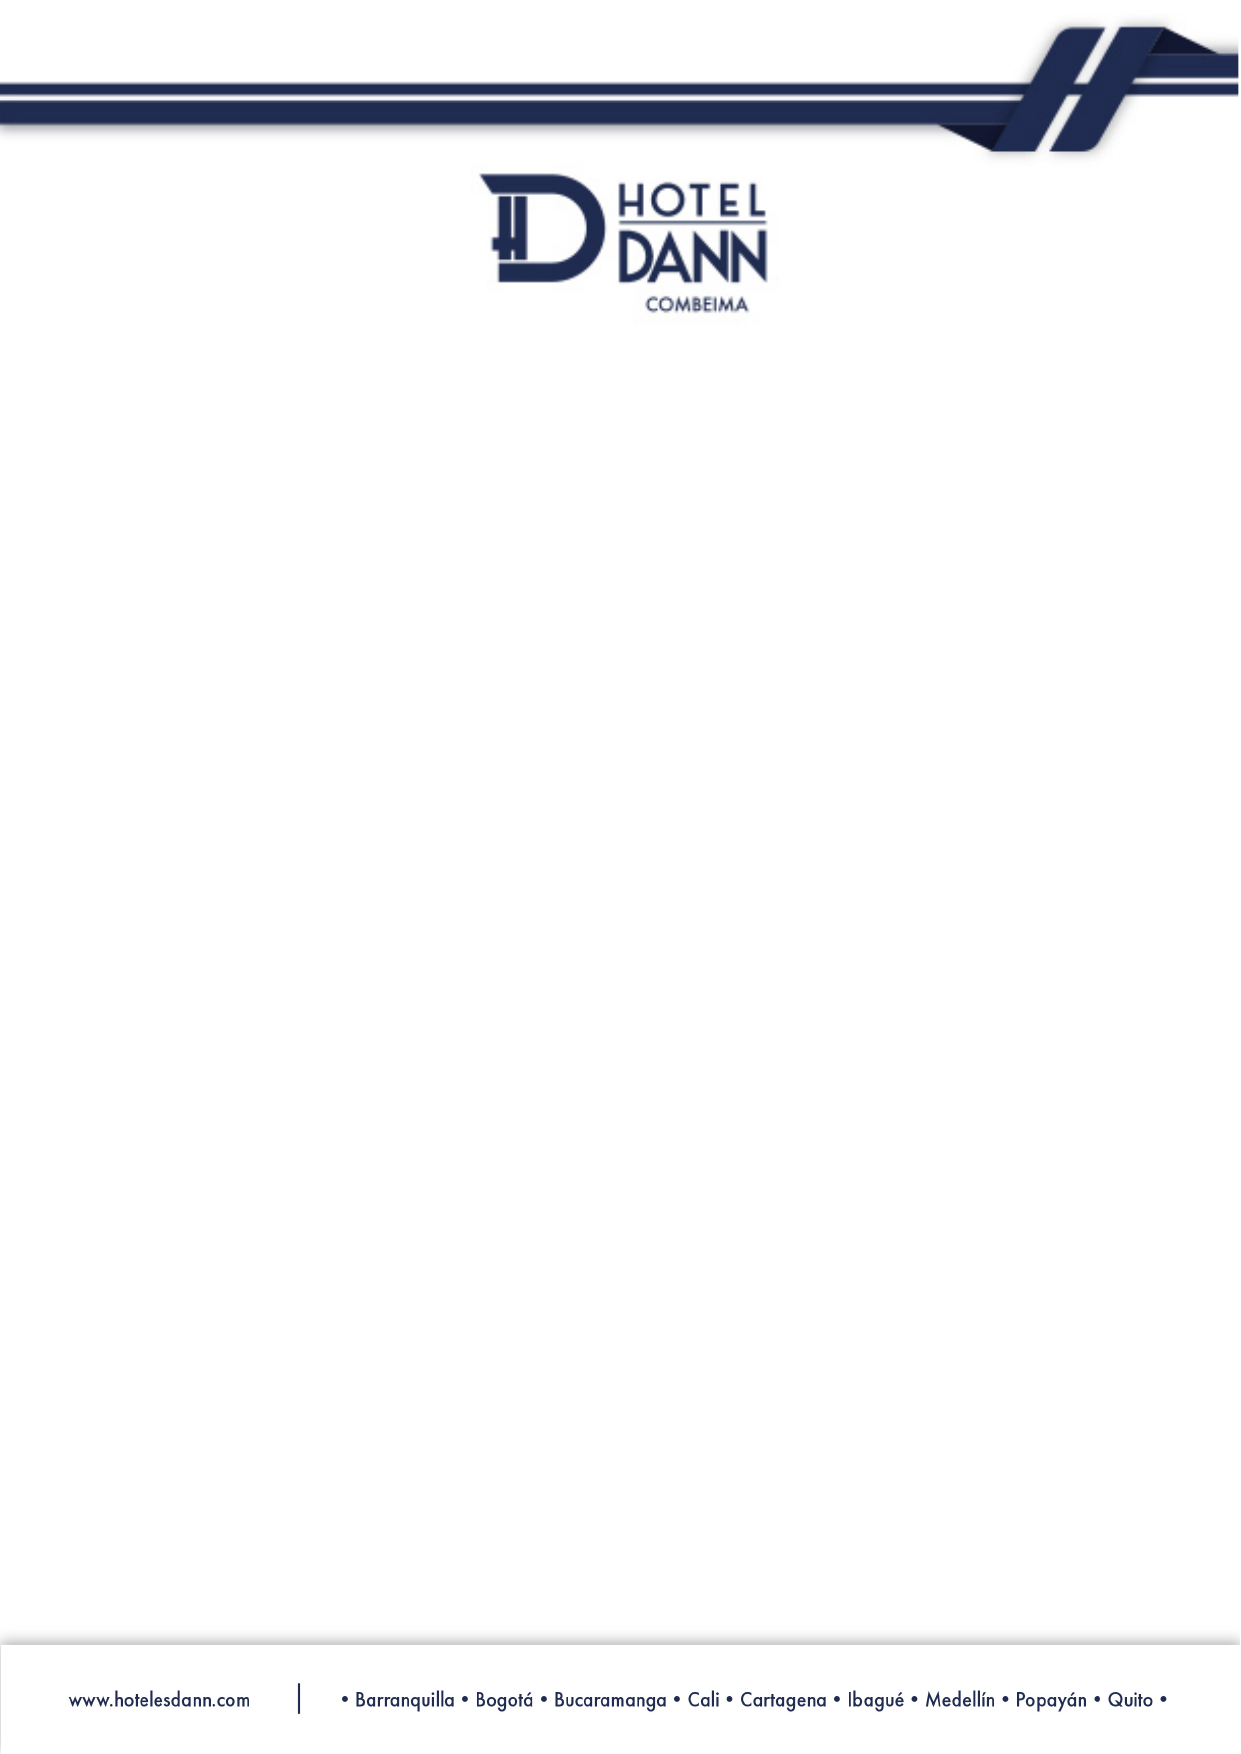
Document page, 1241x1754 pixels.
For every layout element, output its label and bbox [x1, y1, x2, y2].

picture [0, 1620, 1241, 1754]
picture [0, 0, 1238, 399]
